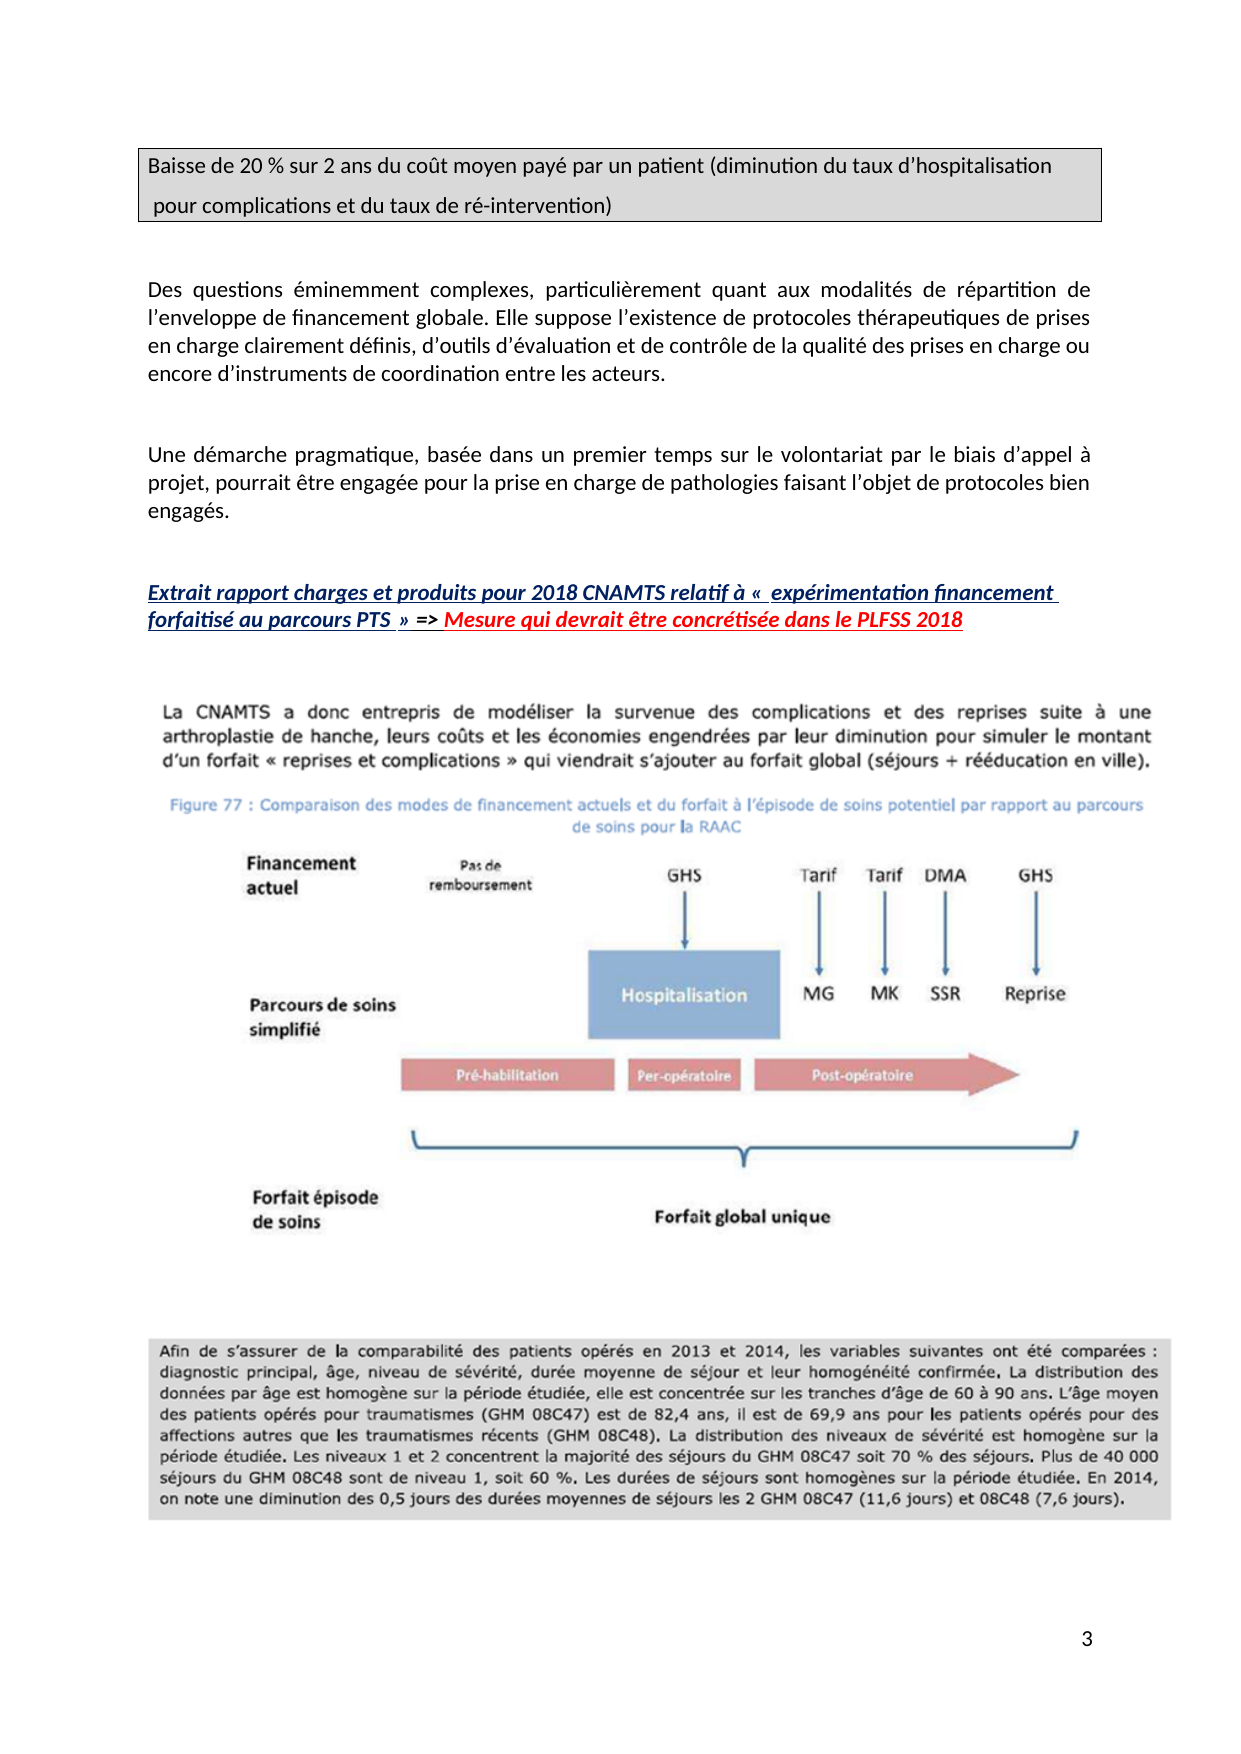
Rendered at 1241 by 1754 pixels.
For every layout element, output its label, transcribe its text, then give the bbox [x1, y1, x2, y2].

text Une démarche pragmatique, basée dans un premier temps sur le volontariat par le biais d’appel à projet, pourrait être engagée pour la prise en charge de pathologies faisant l’objet de protocoles bien engagés. [148, 441, 1093, 524]
text Extrait rapport charges et produits pour 2018 CNAMTS relatif à « expérimentation financement forfaitisé au parcours PTS » => Mesure qui devrait être concrétisée dans le PLFSS 2018 [148, 578, 1093, 634]
picture [147, 686, 1187, 1253]
text Baisse de 20 % sur 2 ans du coût moyen payé par un patient (diminution du taux d’hospitalisation [139, 149, 1101, 179]
text pour complications et du taux de ré-intervention) [139, 188, 1101, 221]
picture [147, 1336, 1175, 1522]
text Des questions éminemment complexes, particulièrement quant aux modalités de répartition de l’enveloppe de financement globale. Elle suppose l’existence de protocoles thérapeutiques de prises en charge clairement définis, d’outils d’évaluation et de contrôle de la qualité des prises en charge ou encore d’instruments de coordination entre les acteurs. [148, 275, 1093, 387]
